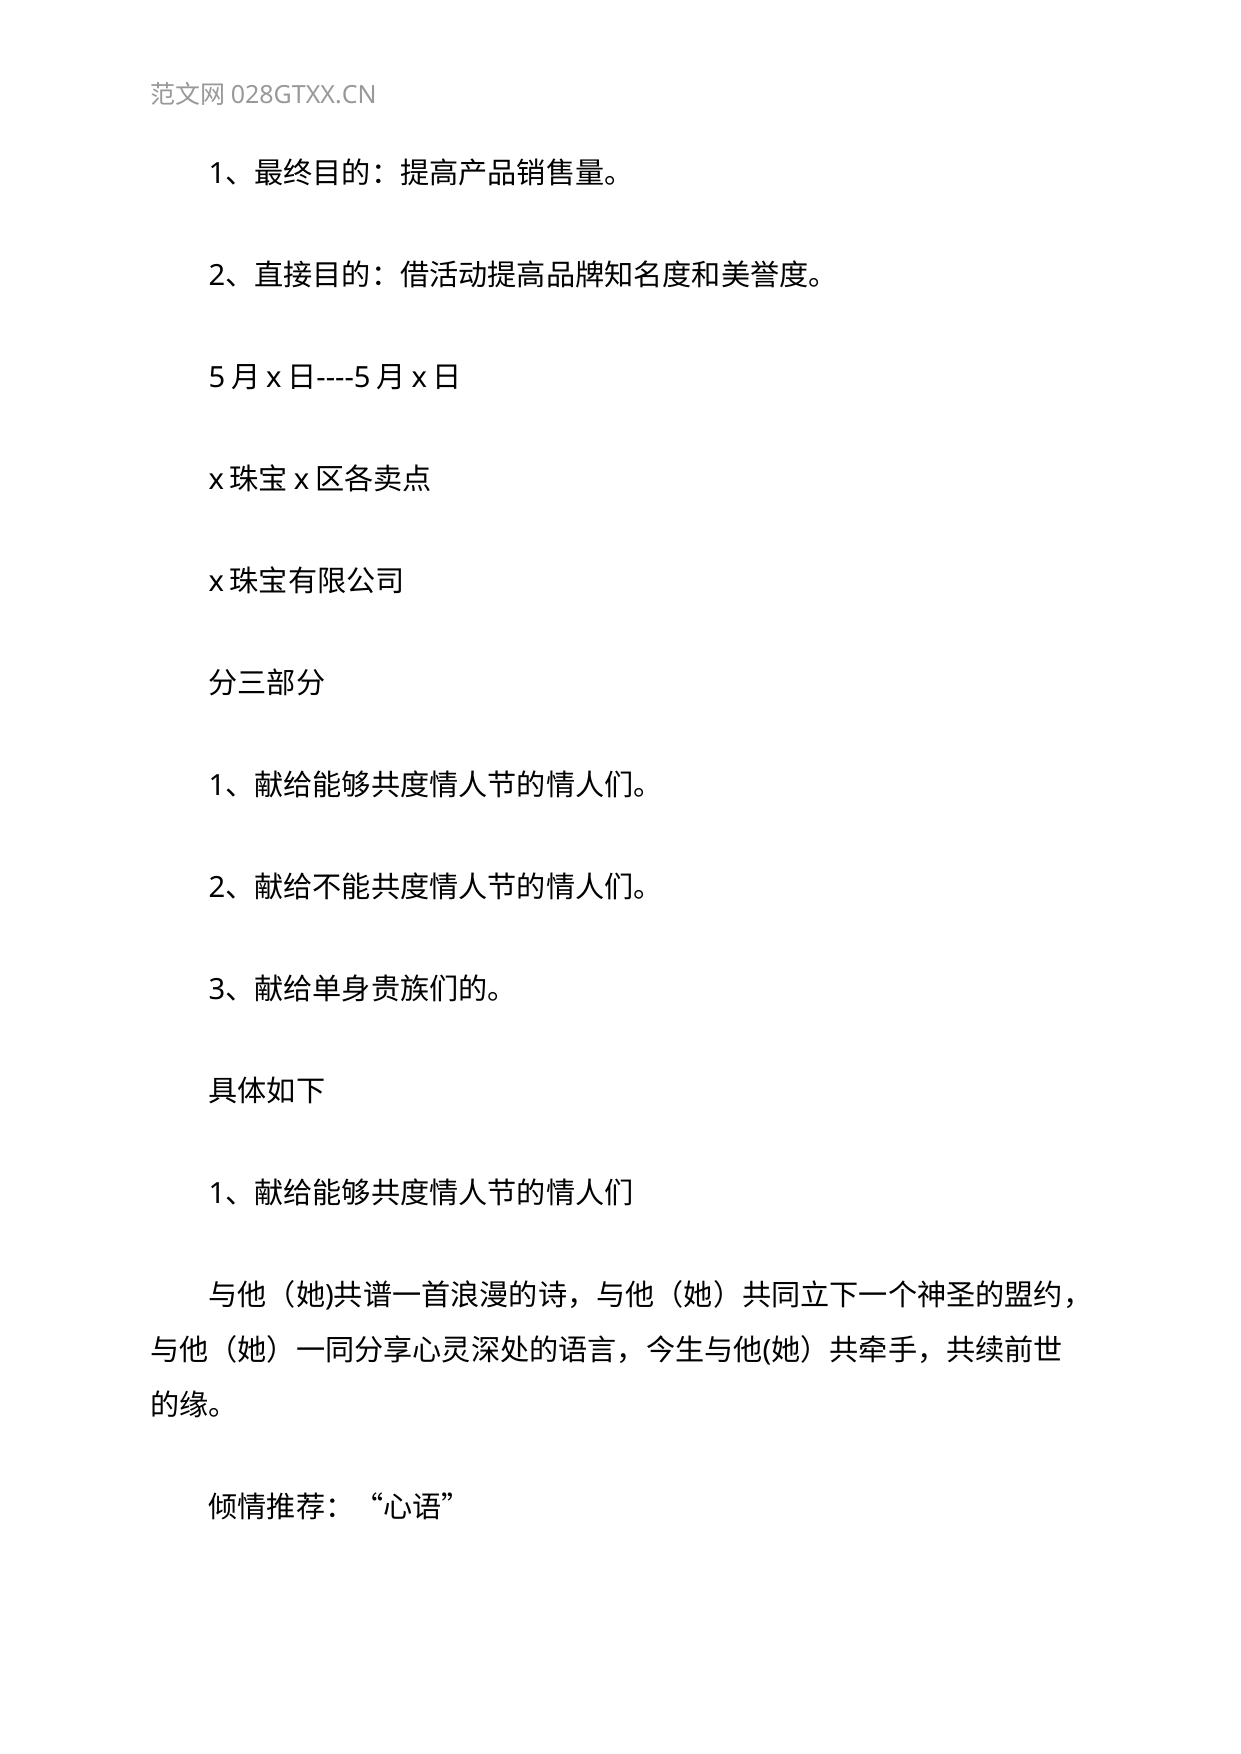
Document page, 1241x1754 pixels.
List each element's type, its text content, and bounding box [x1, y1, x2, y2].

text x珠宝x区各卖点 [150, 456, 1090, 498]
text 3、献给单身贵族们的。 [150, 966, 1090, 1008]
text 具体如下 [150, 1068, 1090, 1110]
text 1、献给能够共度情人节的情人们。 [150, 762, 1090, 804]
text 1、最终目的：提高产品销售量。 [150, 150, 1090, 192]
text 分三部分 [150, 660, 1090, 702]
text 与他（她)共谱一首浪漫的诗，与他（她）共同立下一个神圣的盟约，与他（她）一同分享心灵深处的语言，今生与他(她）共牵手，共续前世的缘。 [150, 1271, 1090, 1424]
text 倾情推荐：“心语” [150, 1483, 1090, 1525]
text 1、献给能够共度情人节的情人们 [150, 1169, 1090, 1212]
text x珠宝有限公司 [150, 558, 1090, 600]
text 2、献给不能共度情人节的情人们。 [150, 864, 1090, 906]
text 2、直接目的：借活动提高品牌知名度和美誉度。 [150, 252, 1090, 294]
text 5月x日----5月x日 [150, 354, 1090, 396]
